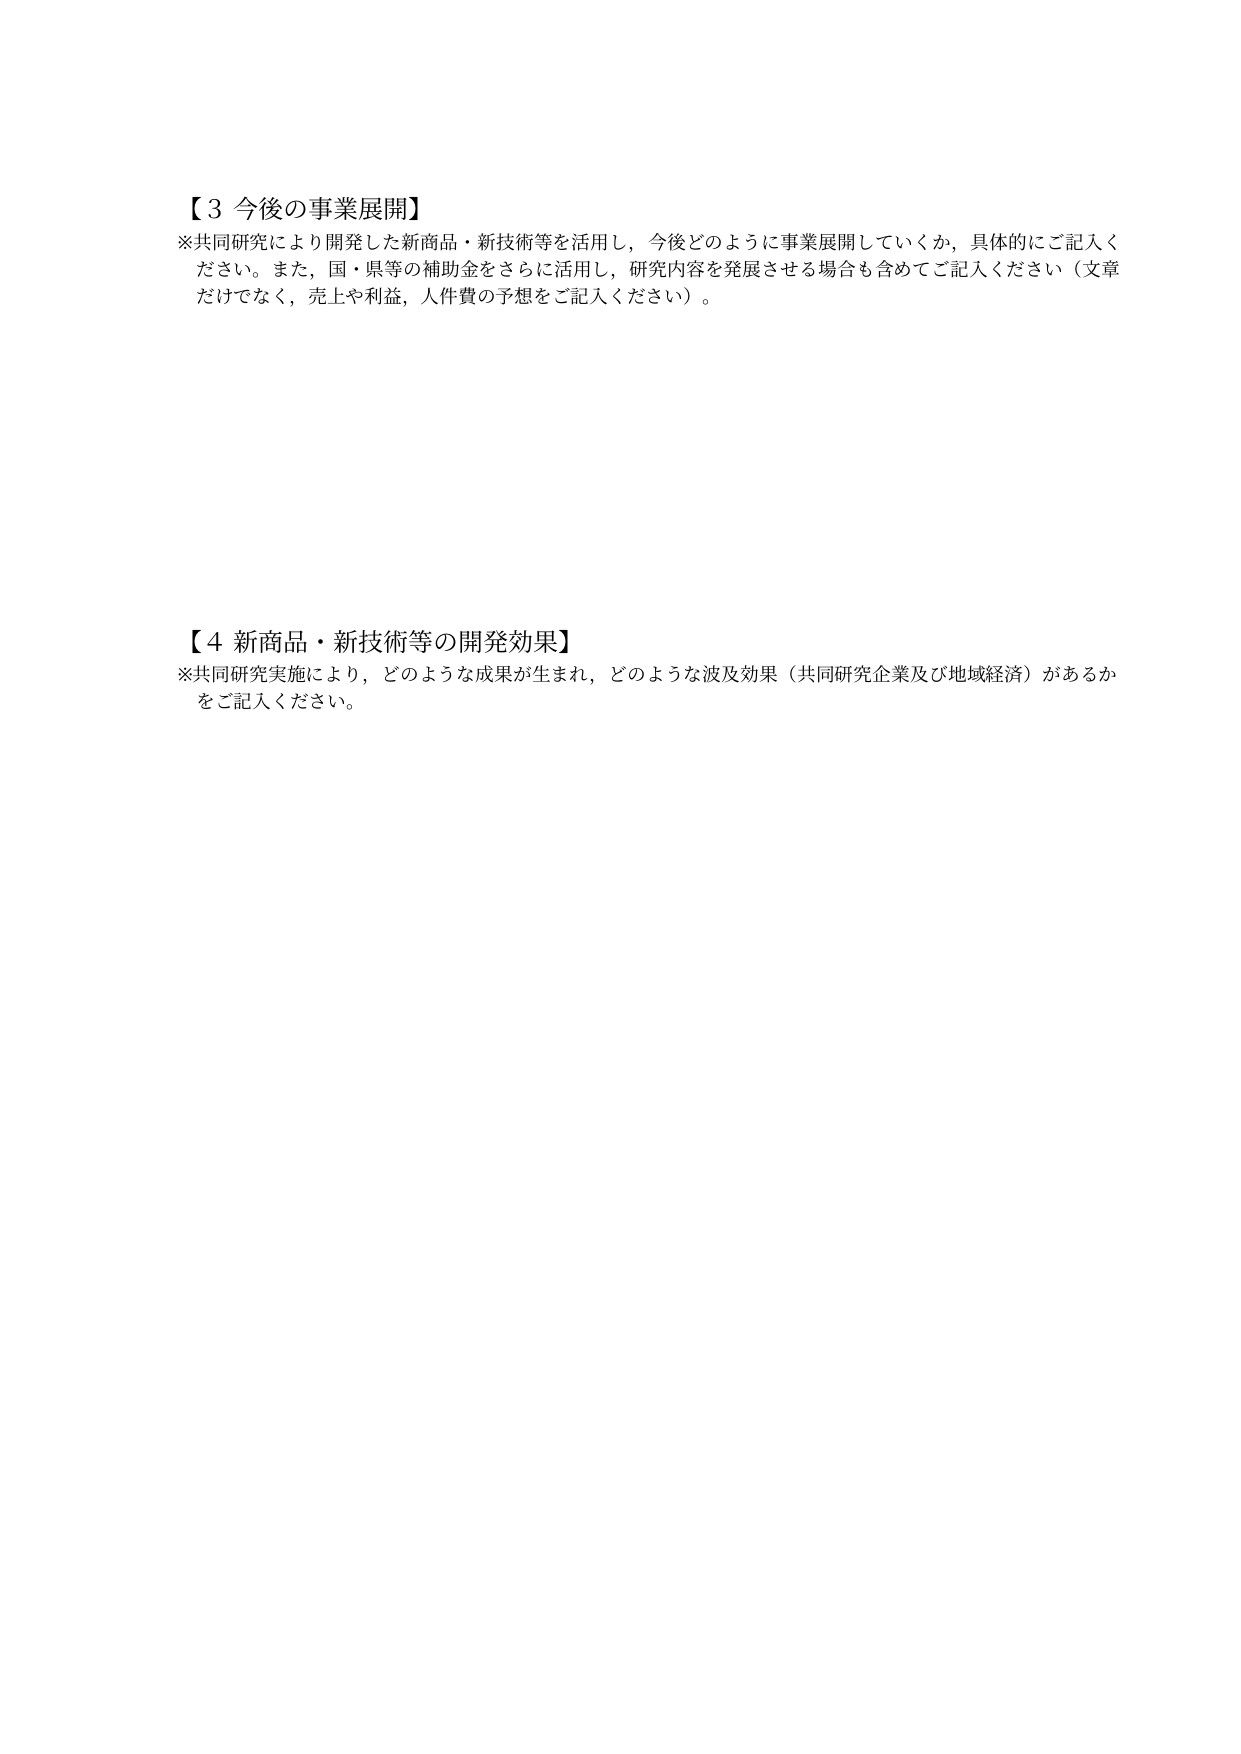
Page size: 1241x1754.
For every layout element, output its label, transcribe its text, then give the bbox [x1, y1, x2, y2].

text 【４ 新商品・新技術等の開発効果】 [177, 621, 1122, 660]
text ※共同研究により開発した新商品・新技術等を活用し，今後どのように事業展開していくか，具体的にご記入ください。また，国・県等の補助金をさらに活用し，研究内容を発展させる場合も含めてご記入ください（文章だけでなく，売上や利益，人件費の予想をご記入ください）。 [177, 228, 1122, 309]
text 【３ 今後の事業展開】 [177, 189, 1122, 228]
text ※共同研究実施により，どのような成果が生まれ，どのような波及効果（共同研究企業及び地域経済）があるかをご記入ください。 [177, 660, 1122, 714]
